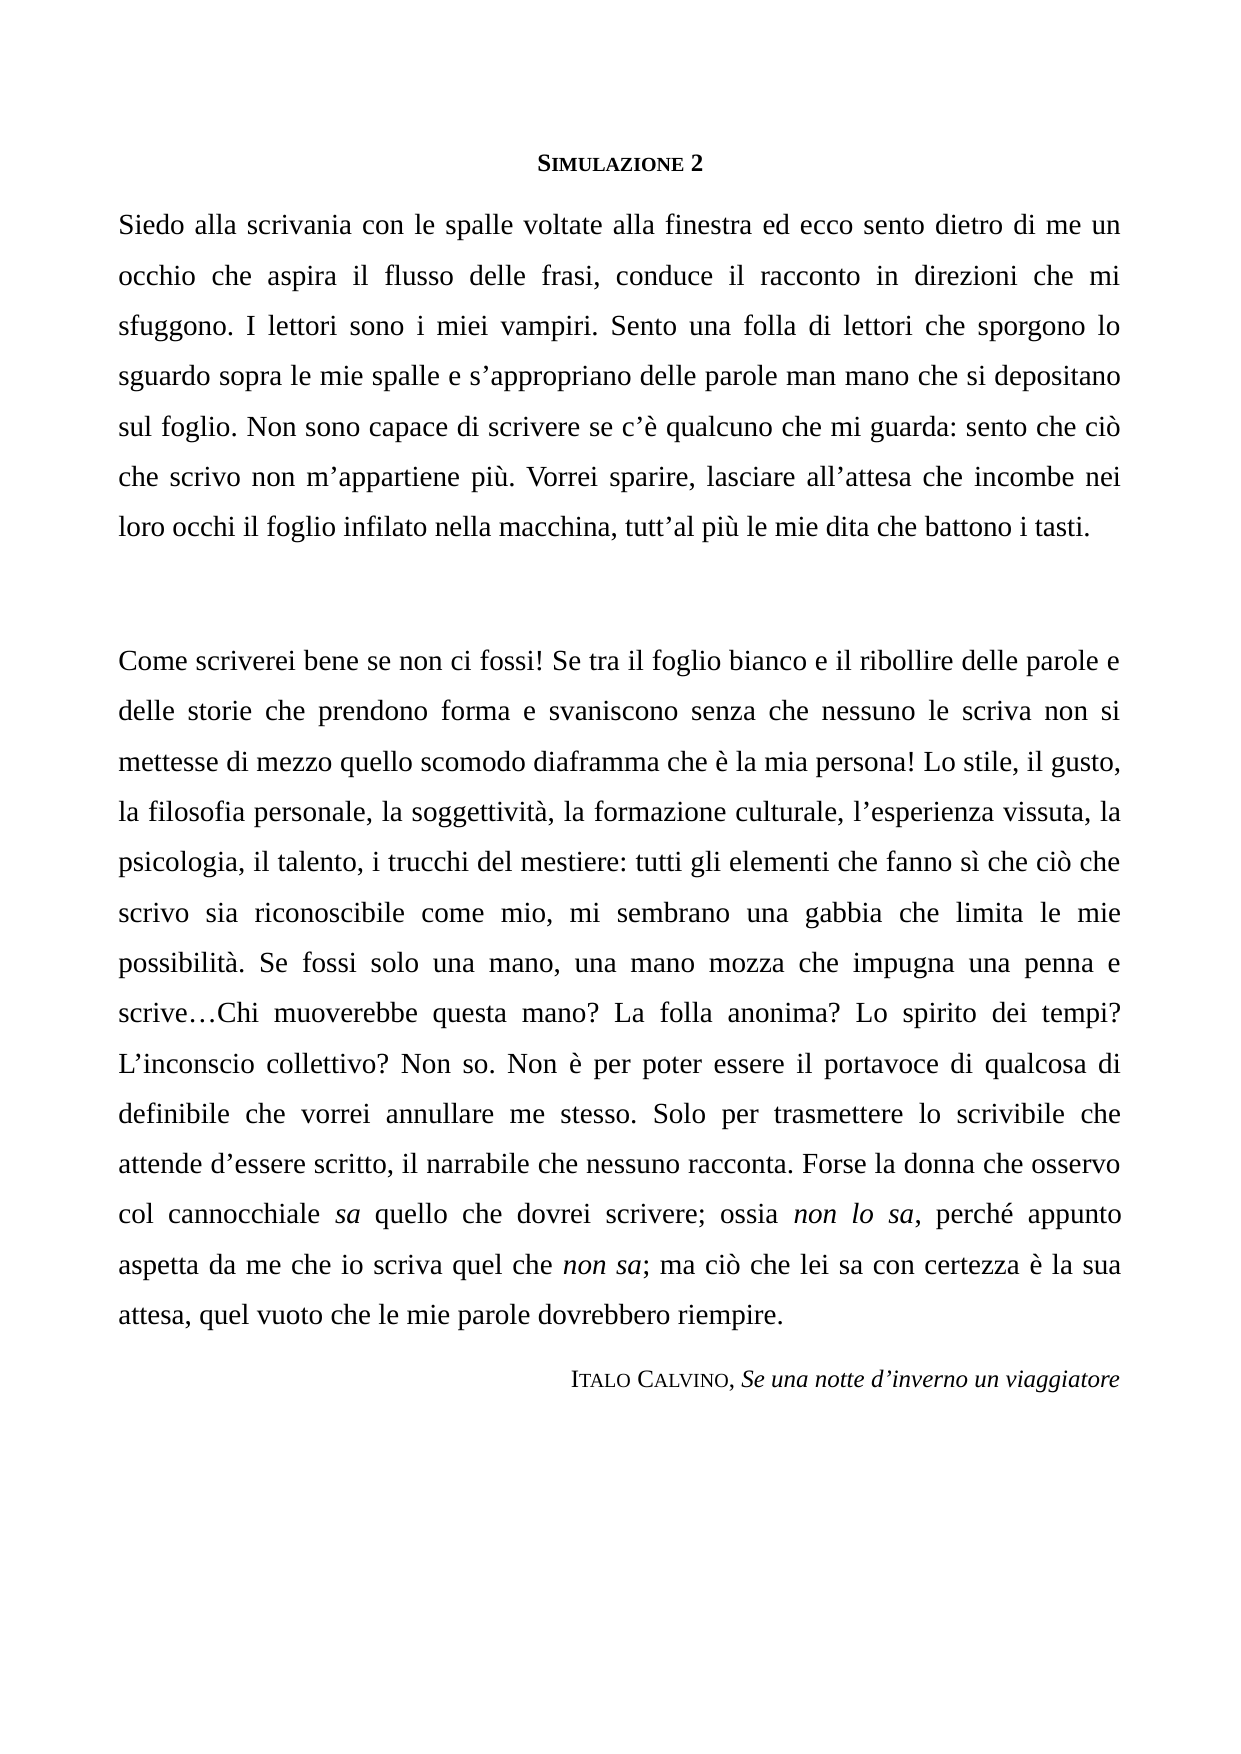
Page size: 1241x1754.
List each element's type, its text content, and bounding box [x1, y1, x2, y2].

text Italo Calvino, Se una notte d’inverno un viaggiatore [118, 1364, 1122, 1393]
text Come scriverei bene se non ci fossi! Se tra il foglio bianco e il ribollire delle parole e delle storie che prendono forma e svaniscono senza che nessuno le scriva non si mettesse di mezzo quello scomodo diaframma che è la mia persona! Lo stile, il gusto, la filosofia personale, la soggettività, la formazione culturale, l’esperienza vissuta, la psicologia, il talento, i trucchi del mestiere: tutti gli elementi che fanno sì che ciò che scrivo sia riconoscibile come mio, mi sembrano una gabbia che limita le mie possibilità. Se fossi solo una mano, una mano mozza che impugna una penna e scrive…Chi muoverebbe questa mano? La folla anonima? Lo spirito dei tempi? L’inconscio collettivo? Non so. Non è per poter essere il portavoce di qualcosa di definibile che vorrei annullare me stesso. Solo per trasmettere lo scrivibile che attende d’essere scritto, il narrabile che nessuno racconta. Forse la donna che osservo col cannocchiale sa quello che dovrei scrivere; ossia non lo sa, perché appunto aspetta da me che io scriva quel che non sa; ma ciò che lei sa con certezza è la sua attesa, quel vuoto che le mie parole dovrebbero riempire. [118, 643, 1122, 1331]
text Simulazione 2 [118, 148, 1122, 176]
text Siedo alla scrivania con le spalle voltate alla finestra ed ecco sento dietro di me un occhio che aspira il flusso delle frasi, conduce il racconto in direzioni che mi sfuggono. I lettori sono i miei vampiri. Sento una folla di lettori che sporgono lo sguardo sopra le mie spalle e s’appropriano delle parole man mano che si depositano sul foglio. Non sono capace di scrivere se c’è qualcuno che mi guarda: sento che ciò che scrivo non m’appartiene più. Vorrei sparire, lasciare all’attesa che incombe nei loro occhi il foglio infilato nella macchina, tutt’al più le mie dita che battono i tasti. [118, 207, 1122, 543]
